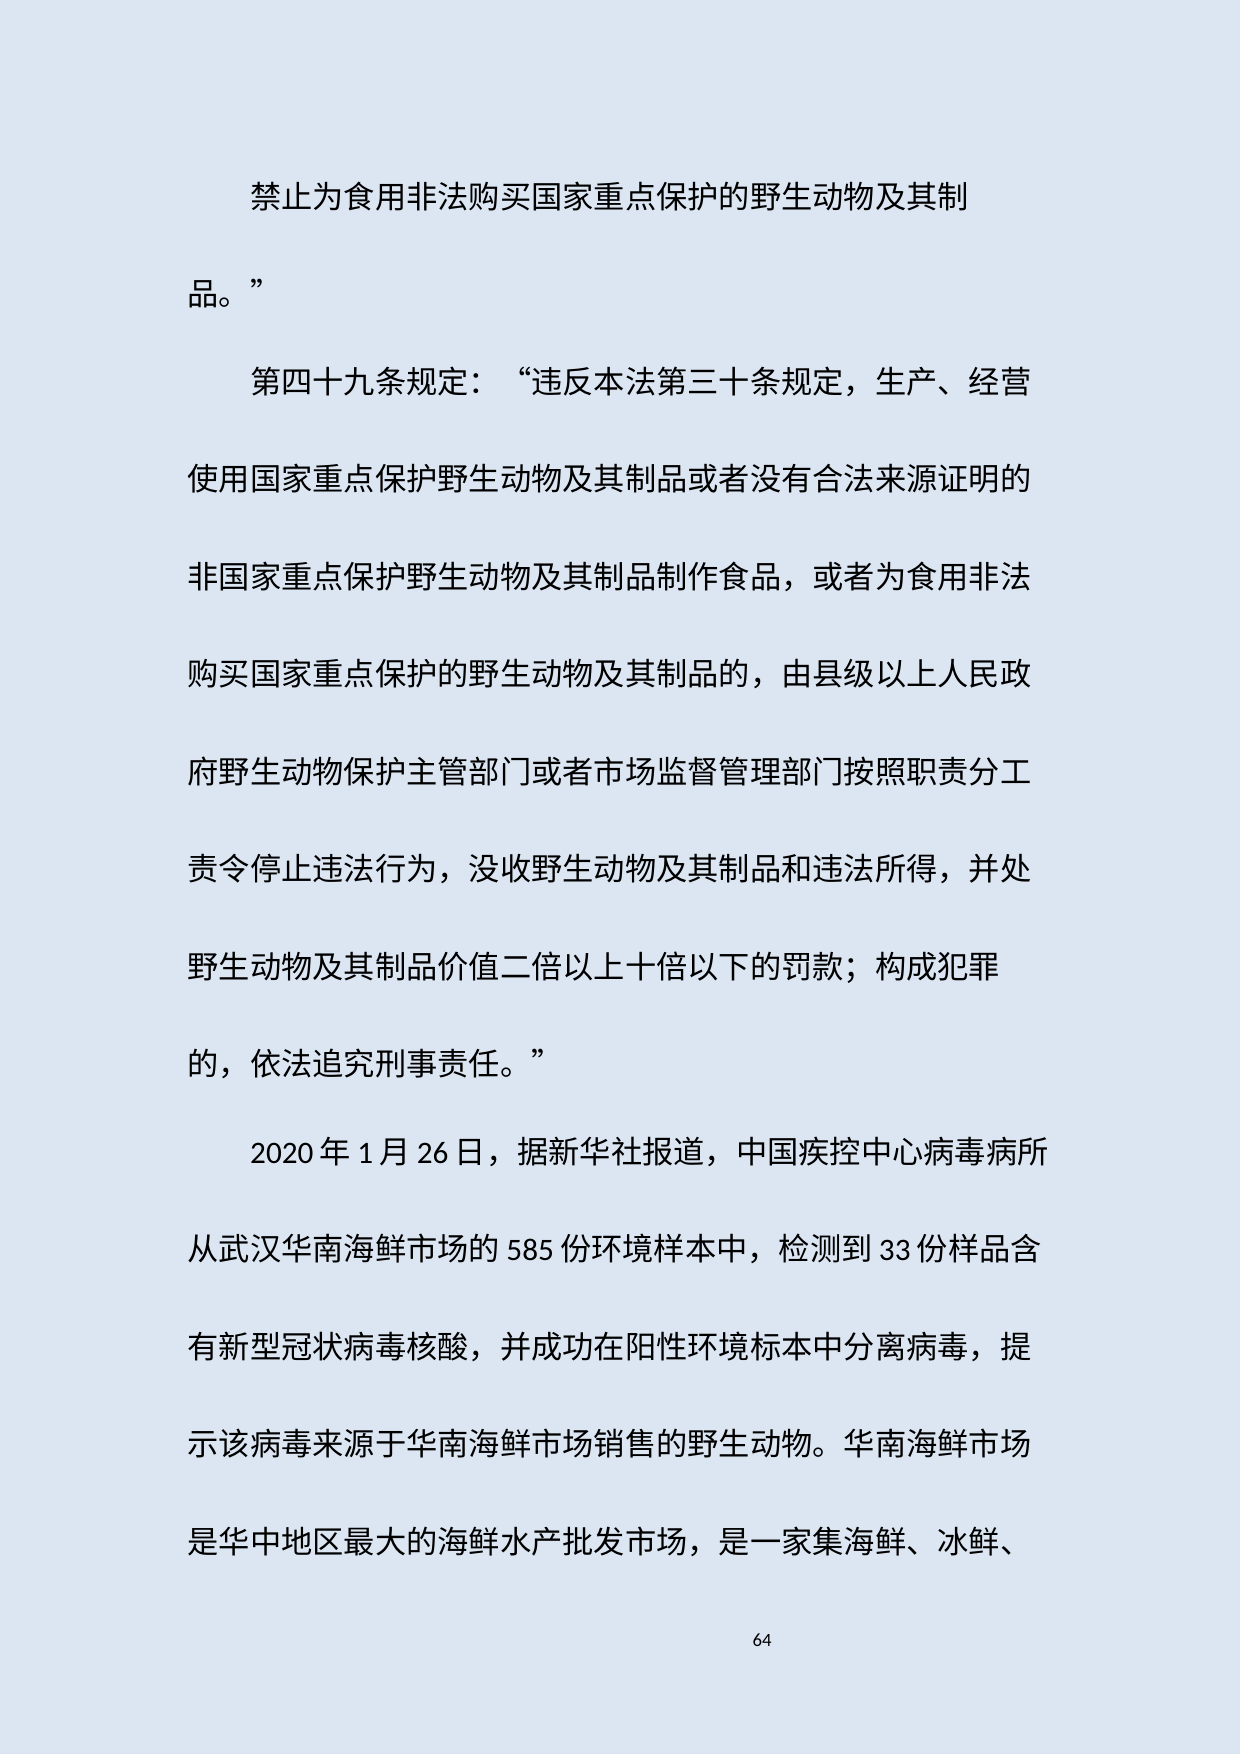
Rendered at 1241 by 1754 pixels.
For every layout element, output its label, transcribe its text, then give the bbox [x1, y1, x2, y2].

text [187, 1117, 1053, 1572]
text 第四十九条规定：“违反本法第三十条规定，生产、经营使用国家重点保护野生动物及其制品或者没有合法来源证明的非国家重点保护野生动物及其制品制作食品，或者为食用非法购买国家重点保护的野生动物及其制品的，由县级以上人民政府野生动物保护主管部门或者市场监督管理部门按照职责分工责令停止违法行为，没收野生动物及其制品和违法所得，并处野生动物及其制品价值二倍以上十倍以下的罚款；构成犯罪的，依法追究刑事责任。” [187, 347, 1053, 1094]
text 禁止为食用非法购买国家重点保护的野生动物及其制品。” [187, 162, 1053, 324]
